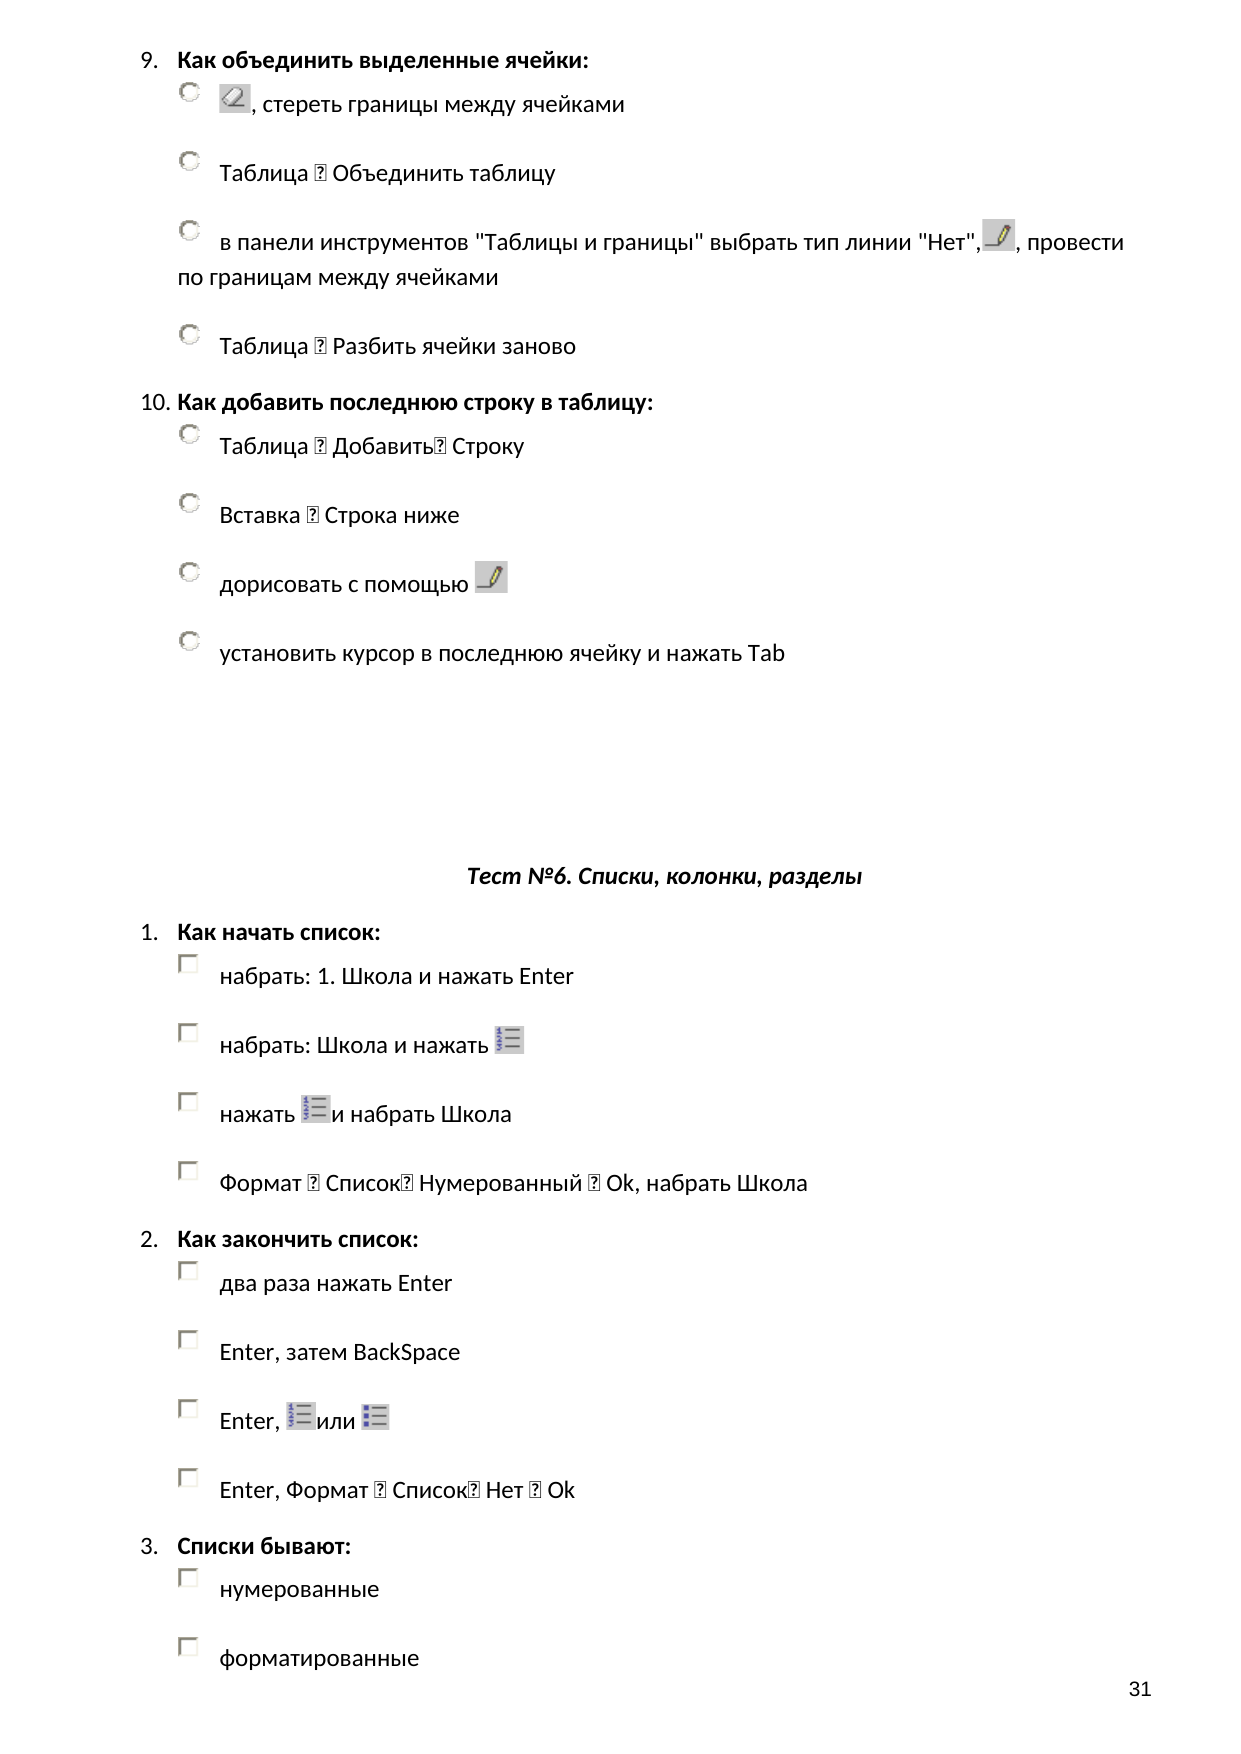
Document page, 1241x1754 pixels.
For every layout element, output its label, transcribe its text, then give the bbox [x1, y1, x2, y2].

picture [301, 1095, 331, 1123]
picture [361, 1404, 390, 1430]
picture [494, 1026, 525, 1054]
text установить курсор в последнюю ячейку и нажать Tab [177, 624, 1152, 668]
text Вставка  Строка ниже [177, 486, 1152, 529]
text нажать и набрать Школа [177, 1085, 1152, 1129]
text Enter, затем BackSpace [177, 1323, 1152, 1366]
text два раза нажать Enter [177, 1253, 1152, 1297]
text дорисовать с помощью [177, 555, 1152, 598]
picture [286, 1402, 316, 1430]
text Тест №6. Списки, колонки, разделы [177, 860, 1152, 891]
text Таблица  Объединить таблицу [177, 144, 1152, 188]
picture [474, 561, 508, 593]
picture [982, 219, 1015, 251]
list Как начать список: [140, 916, 1152, 947]
list Списки бывают: [140, 1530, 1152, 1560]
text нумерованные [177, 1560, 1152, 1604]
text в панели инструментов "Таблицы и границы" выбрать тип линии "Нет",, провести по границам между ячейками [177, 213, 1152, 292]
text Формат  Список Нумерованный  Ok, набрать Школа [177, 1154, 1152, 1198]
list Как добавить последнюю строку в таблицу: [140, 386, 1152, 417]
text Таблица  Добавить Строку [177, 417, 1152, 460]
list Как объединить выделенные ячейки: [140, 44, 1152, 75]
text набрать: Школа и нажать [177, 1016, 1152, 1059]
text , стереть границы между ячейками [177, 75, 1152, 119]
text Таблица  Разбить ячейки заново [177, 317, 1152, 361]
text Enter, Формат  Список Нет  Ok [177, 1461, 1152, 1504]
text набрать: 1. Школа и нажать Enter [177, 947, 1152, 991]
list Как закончить список: [140, 1223, 1152, 1253]
picture [219, 84, 251, 113]
text форматированные [177, 1629, 1152, 1673]
text Enter, или [177, 1392, 1152, 1435]
